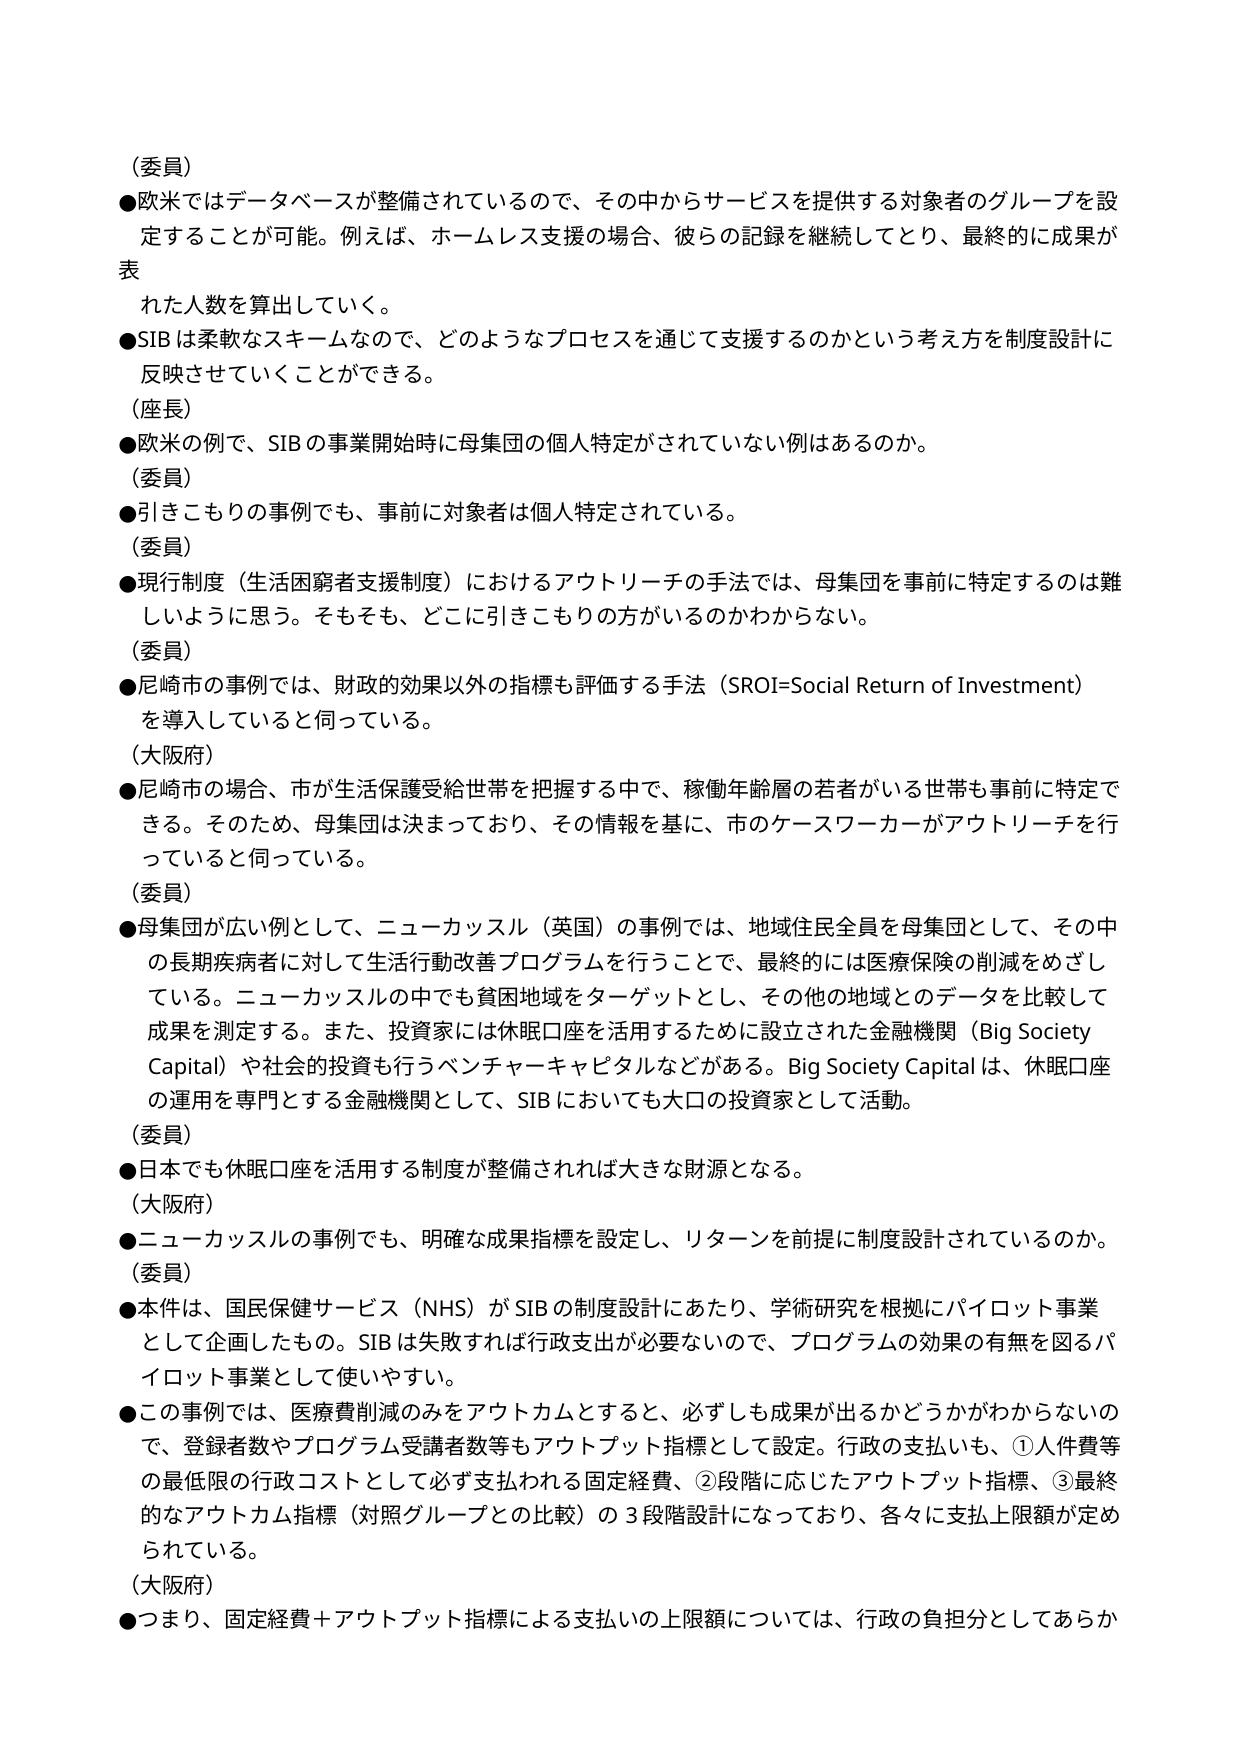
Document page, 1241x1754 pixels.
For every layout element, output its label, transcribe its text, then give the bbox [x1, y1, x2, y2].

text きる。そのため、母集団は決まっており、その情報を基に、市のケースワーカーがアウトリーチを行 [118, 805, 1122, 840]
text ●本件は、国民保健サービス（NHS）がSIBの制度設計にあたり、学術研究を根拠にパイロット事業 [118, 1289, 1122, 1324]
text （委員） [118, 459, 1122, 494]
text （大阪府） [118, 1566, 1122, 1601]
text れた人数を算出していく。 [118, 287, 1122, 321]
text ●つまり、固定経費＋アウトプット指標による支払いの上限額については、行政の負担分としてあらか [118, 1601, 1122, 1635]
text ●尼崎市の場合、市が生活保護受給世帯を把握する中で、稼働年齢層の若者がいる世帯も事前に特定で [118, 771, 1122, 805]
text ●母集団が広い例として、ニューカッスル（英国）の事例では、地域住民全員を母集団として、その中の長期疾病者に対して生活行動改善プログラムを行うことで、最終的には医療保険の削減をめざしている。ニューカッスルの中でも貧困地域をターゲットとし、その他の地域とのデータを比較して成果を測定する。また、投資家には休眠口座を活用するために設立された金融機関（Big Society Capital）や社会的投資も行うベンチャーキャピタルなどがある。Big Society Capitalは、休眠口座の運用を専門とする金融機関として、SIBにおいても大口の投資家として活動。 [118, 909, 1122, 1117]
text （委員） [118, 632, 1122, 667]
text を導入していると伺っている。 [118, 702, 1122, 736]
text イロット事業として使いやすい。 [118, 1359, 1122, 1393]
text （委員） [118, 1117, 1122, 1151]
text として企画したもの。SIBは失敗すれば行政支出が必要ないので、プログラムの効果の有無を図るパ [118, 1324, 1122, 1359]
text っていると伺っている。 [118, 840, 1122, 874]
text しいように思う。そもそも、どこに引きこもりの方がいるのかわからない。 [118, 598, 1122, 632]
text （大阪府） [118, 736, 1122, 771]
text ●欧米の例で、SIBの事業開始時に母集団の個人特定がされていない例はあるのか。 [118, 425, 1122, 459]
text ●日本でも休眠口座を活用する制度が整備されれば大きな財源となる。 [118, 1151, 1122, 1186]
text ●SIBは柔軟なスキームなので、どのようなプロセスを通じて支援するのかという考え方を制度設計に [118, 321, 1122, 356]
text （委員） [118, 874, 1122, 909]
text （座長） [118, 390, 1122, 425]
text （委員） [118, 1255, 1122, 1289]
text ●尼崎市の事例では、財政的効果以外の指標も評価する手法（SROI=Social Return of Investment） [118, 667, 1122, 702]
text ●この事例では、医療費削減のみをアウトカムとすると、必ずしも成果が出るかどうかがわからないので、登録者数やプログラム受講者数等もアウトプット指標として設定。行政の支払いも、①人件費等の最低限の行政コストとして必ず支払われる固定経費、②段階に応じたアウトプット指標、③最終的なアウトカム指標（対照グループとの比較）の3段階設計になっており、各々に支払上限額が定められている。 [118, 1393, 1122, 1566]
text ●現行制度（生活困窮者支援制度）におけるアウトリーチの手法では、母集団を事前に特定するのは難 [118, 563, 1122, 598]
text ●欧米ではデータベースが整備されているので、その中からサービスを提供する対象者のグループを設 [118, 183, 1122, 217]
text （委員） [118, 529, 1122, 563]
text （委員） [118, 148, 1122, 183]
text ●ニューカッスルの事例でも、明確な成果指標を設定し、リターンを前提に制度設計されているのか。 [118, 1220, 1122, 1255]
text 定することが可能。例えば、ホームレス支援の場合、彼らの記録を継続してとり、最終的に成果が表 [118, 217, 1122, 287]
text ●引きこもりの事例でも、事前に対象者は個人特定されている。 [118, 494, 1122, 529]
text 反映させていくことができる。 [118, 356, 1122, 390]
text （大阪府） [118, 1186, 1122, 1220]
